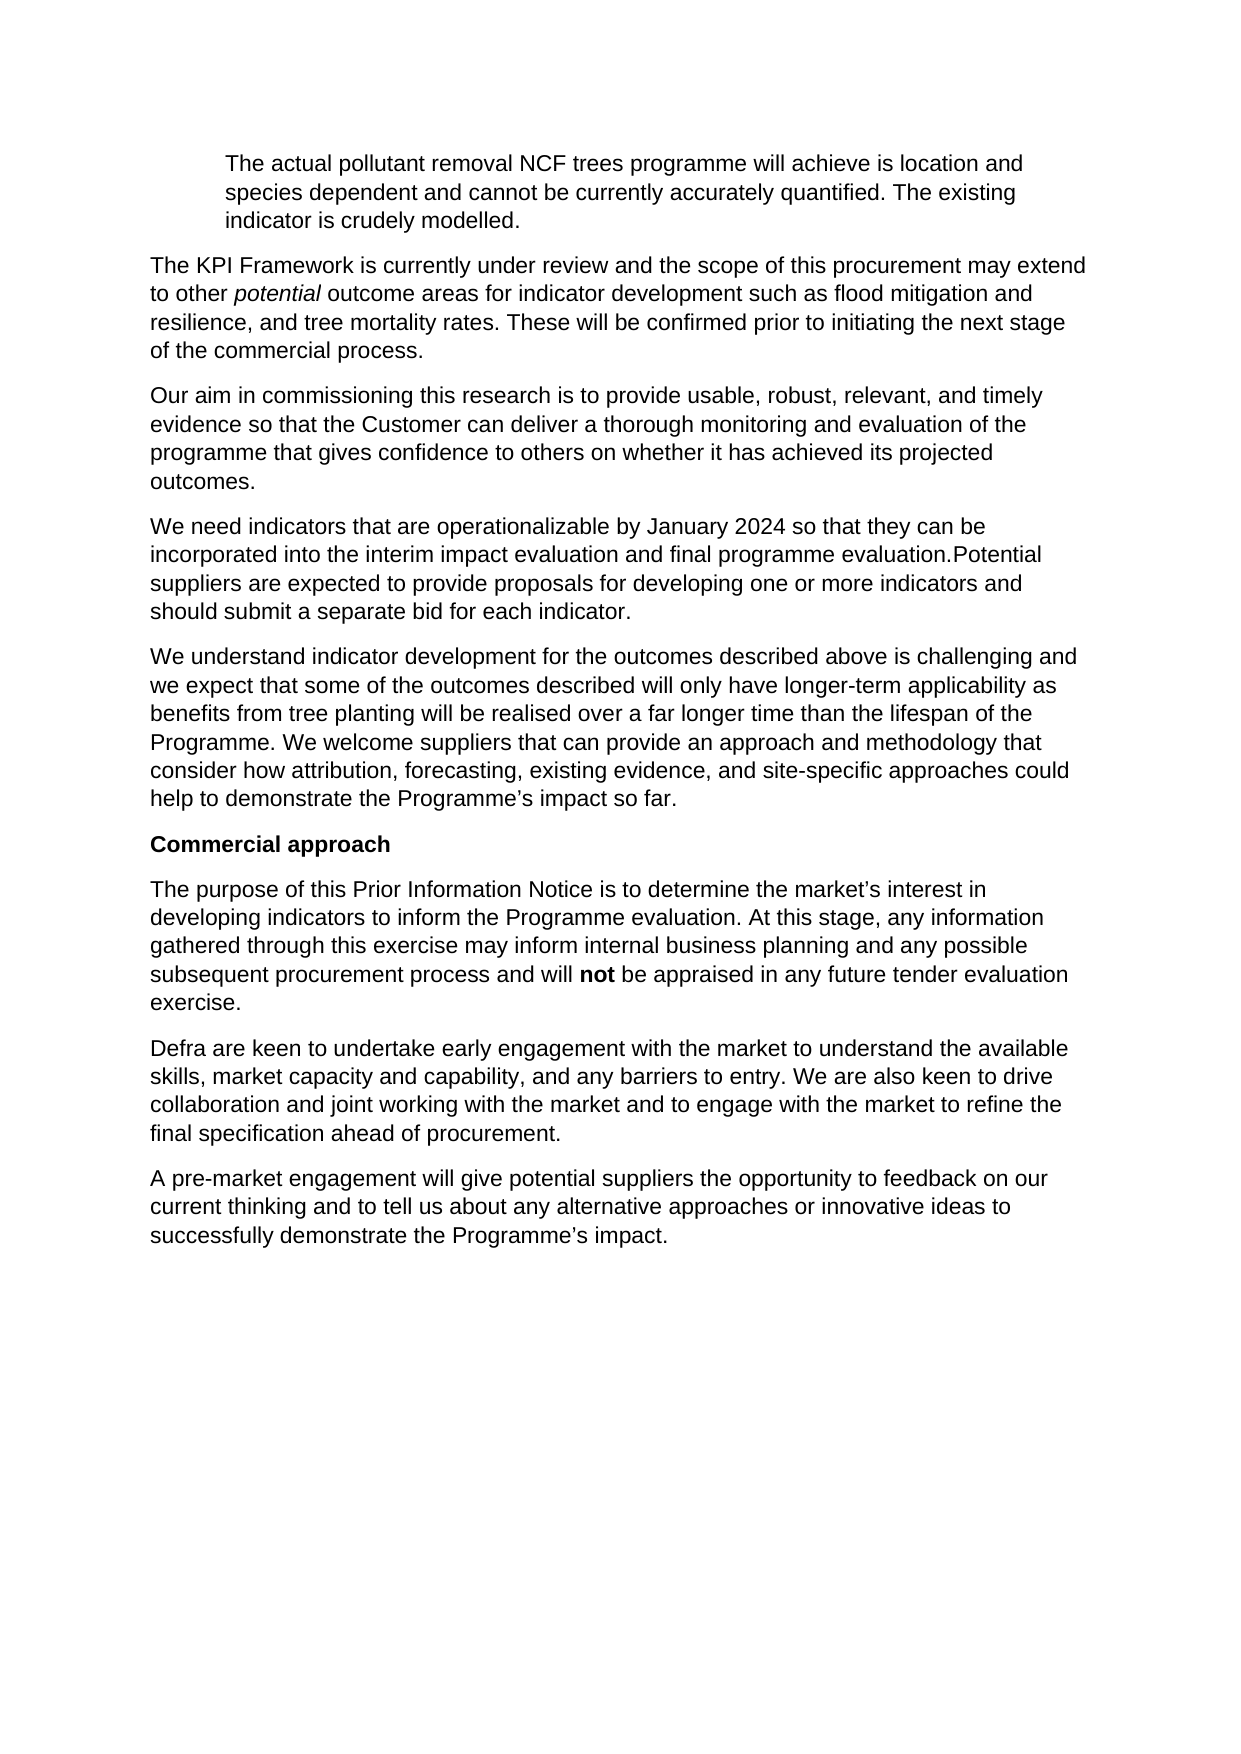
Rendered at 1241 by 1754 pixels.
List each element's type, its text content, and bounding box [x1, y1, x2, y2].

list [187, 150, 1090, 233]
text We understand indicator development for the outcomes described above is challenging and we expect that some of the outcomes described will only have longer-term applicability as benefits from tree planting will be realised over a far longer time than the lifespan of the Programme. We welcome suppliers that can provide an approach and methodology that consider how attribution, forecasting, existing evidence, and site-specific approaches could help to demonstrate the Programme’s impact so far. [150, 643, 1090, 812]
text The KPI Framework is currently under review and the scope of this procurement may extend to other potential outcome areas for indicator development such as flood mitigation and resilience, and tree mortality rates. These will be confirmed prior to initiating the next stage of the commercial process. [150, 252, 1090, 364]
text Commercial approach [150, 831, 1090, 857]
text We need indicators that are operationalizable by January 2024 so that they can be incorporated into the interim impact evaluation and final programme evaluation.Potential suppliers are expected to provide proposals for developing one or more indicators and should submit a separate bid for each indicator. [150, 513, 1090, 624]
text Our aim in commissioning this research is to provide usable, robust, relevant, and timely evidence so that the Customer can deliver a thorough monitoring and evaluation of the programme that gives confidence to others on whether it has achieved its projected outcomes. [150, 382, 1090, 494]
text Defra are keen to undertake early engagement with the market to understand the available skills, market capacity and capability, and any barriers to entry. We are also keen to drive collaboration and joint working with the market and to engage with the market to refine the final specification ahead of procurement. [150, 1034, 1090, 1146]
text The purpose of this Prior Information Notice is to determine the market’s interest in developing indicators to inform the Programme evaluation. At this stage, any information gathered through this exercise may inform internal business planning and any possible subsequent procurement process and will not be appraised in any future tender evaluation exercise. [150, 876, 1090, 1016]
text A pre-market engagement will give potential suppliers the opportunity to feedback on our current thinking and to tell us about any alternative approaches or innovative ideas to successfully demonstrate the Programme’s impact. [150, 1165, 1090, 1248]
